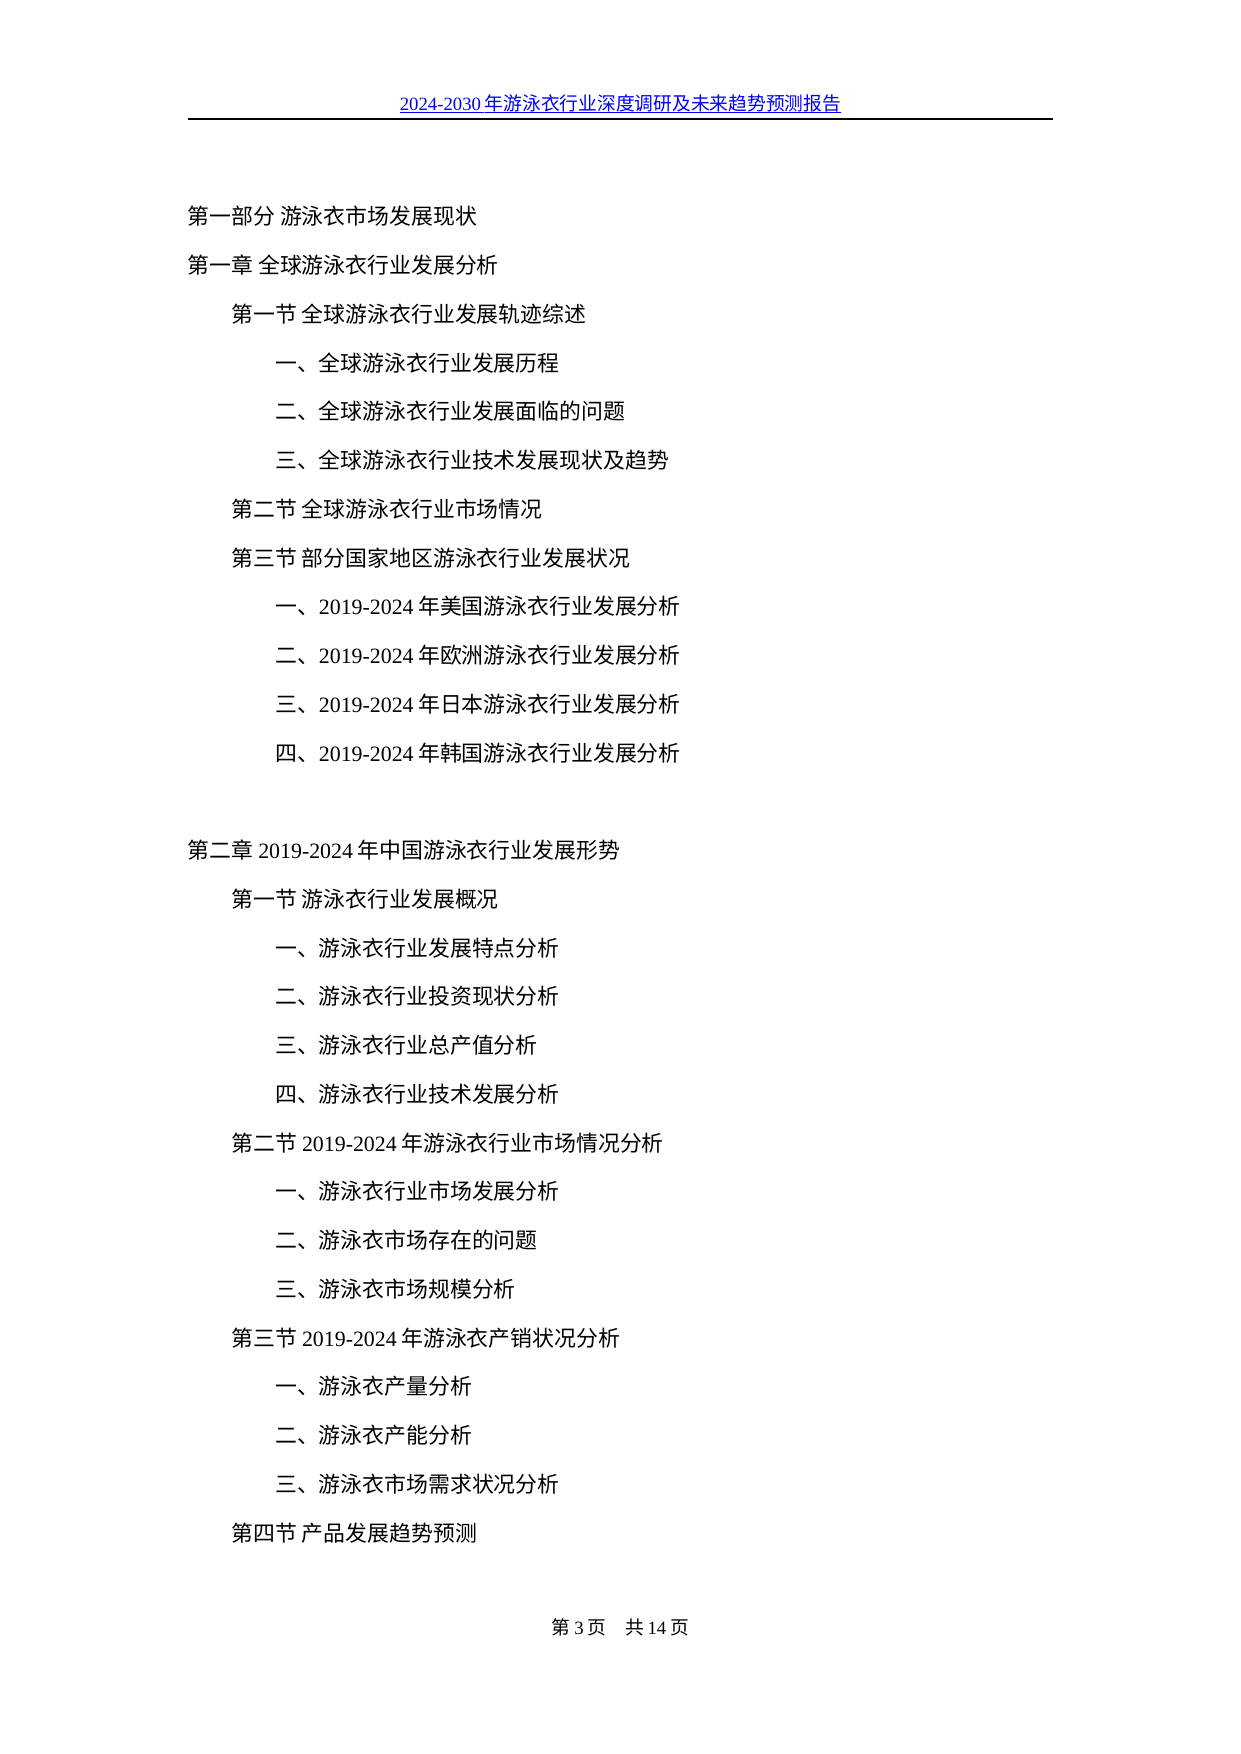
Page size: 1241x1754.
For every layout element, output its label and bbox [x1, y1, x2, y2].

text [187, 150, 1053, 1548]
